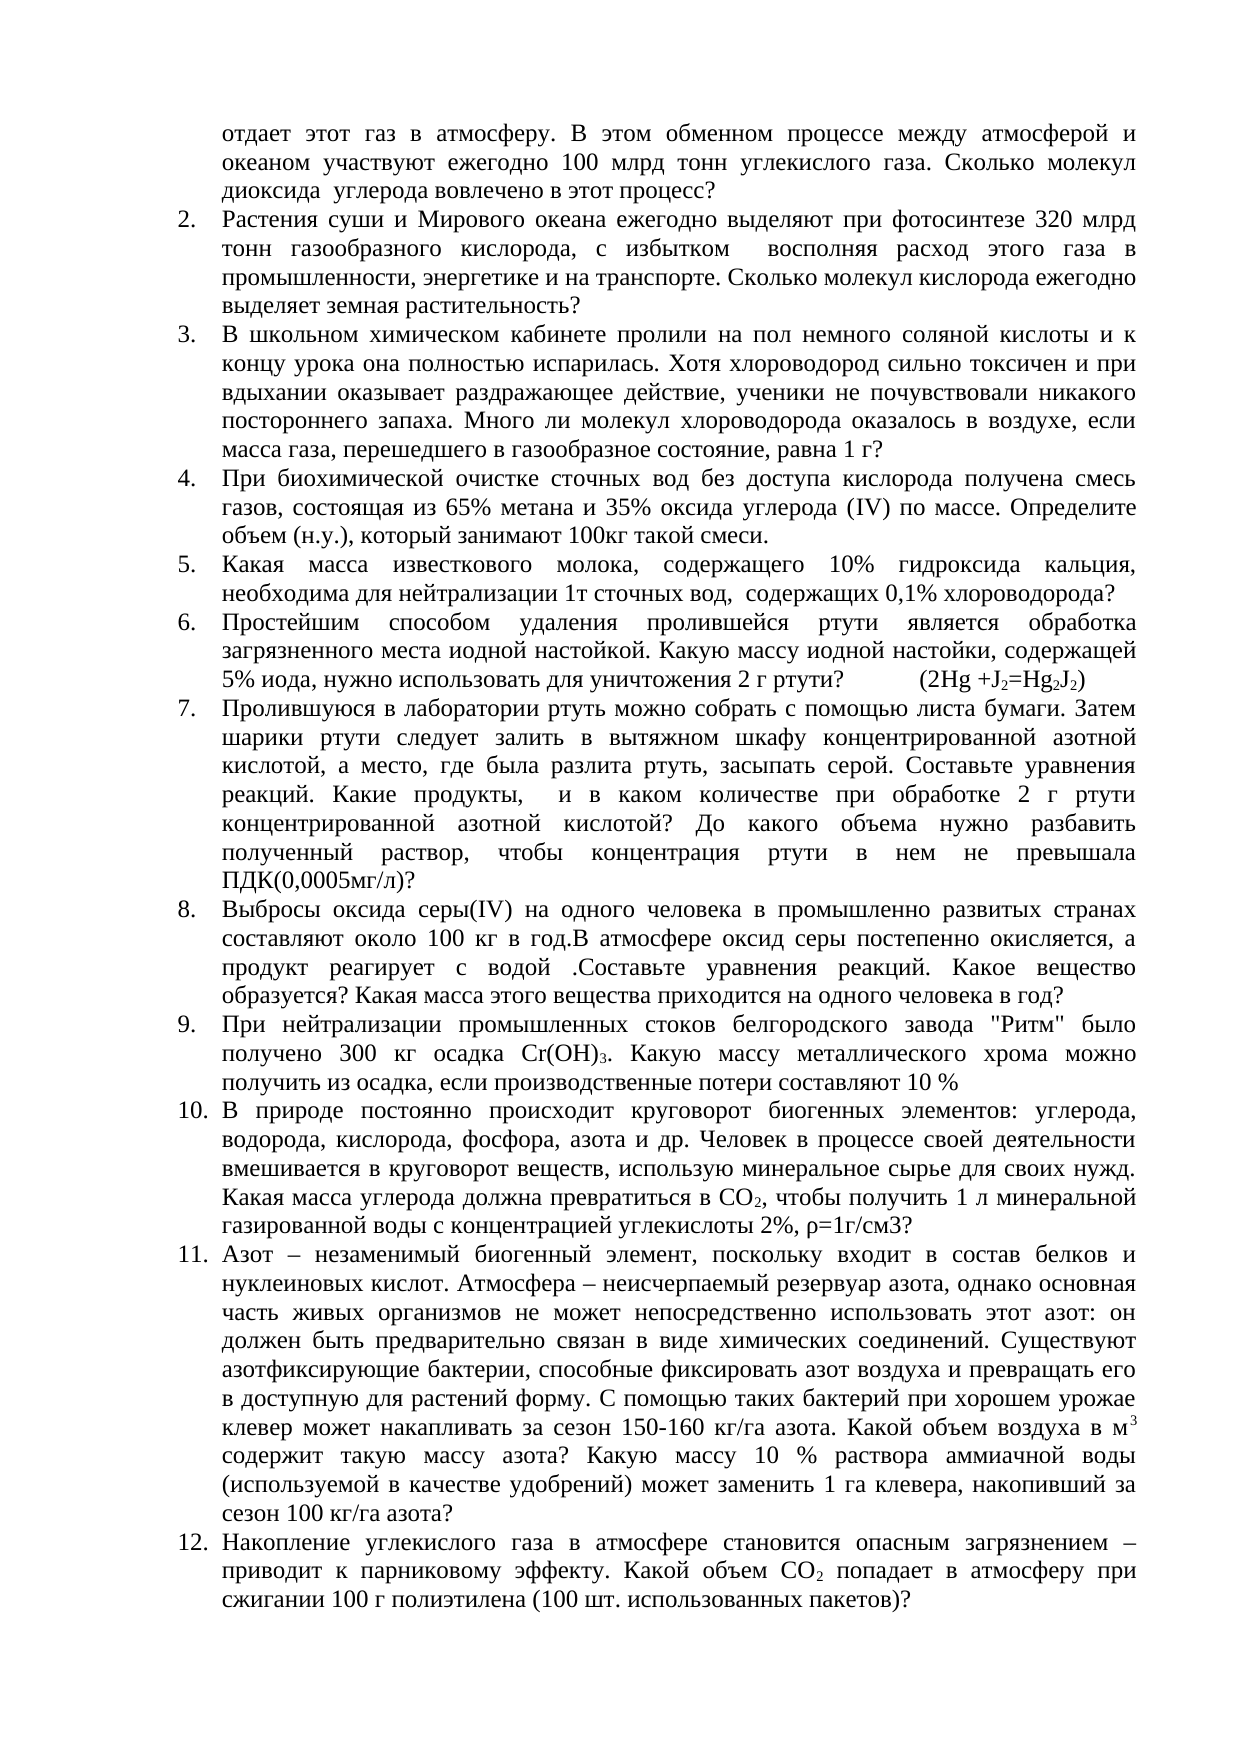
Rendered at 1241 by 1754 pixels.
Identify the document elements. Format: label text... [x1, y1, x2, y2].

list Растения суши и Мирового океана ежегодно выделяют при фотосинтезе 320 млрд тонн газообразного кислорода, с избытком восполняя расход этого газа в промышленности, энергетике и на транспорте. Сколько молекул кислорода ежегодно выделяет земная растительность? [177, 204, 1137, 319]
list Пролившуюся в лаборатории ртуть можно собрать с помощью листа бумаги. Затем шарики ртути следует залить в вытяжном шкафу концентрированной азотной кислотой, а место, где была разлита ртуть, засыпать серой. Составьте уравнения реакций. Какие продукты, и в каком количестве при обработке ртути концентрированной азотной кислотой? До какого объема нужно разбавить полученный раствор, чтобы концентрация ртути в нем не превышала ПДК(0,0005мг/л)? [177, 693, 1137, 894]
list Какая масса известкового молока, содержащего 10% гидроксида кальция, необходима для нейтрализации 1т сточных вод, содержащих 0,1% хлороводорода? [177, 549, 1137, 607]
list При биохимической очистке сточных вод без доступа кислорода получена смесь газов, состоящая из 65% метана и 35% оксида углерода (IV) по массе. Определите объем (н.у.), который занимают 100кг такой смеси. [177, 463, 1137, 549]
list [177, 118, 1137, 204]
list Азот – незаменимый биогенный элемент, поскольку входит в состав белков и нуклеиновых кислот. Атмосфера – неисчерпаемый резервуар азота, однако основная часть живых организмов не может непосредственно использовать этот азот: он должен быть предварительно связан в виде химических соединений. Существуют азотфиксирующие бактерии, способные фиксировать азот воздуха и превращать его в доступную для растений форму. С помощью таких бактерий при хорошем урожае клевер может накапливать за сезон 150-160 кг/га азота. Какой объем воздуха в м3 содержит такую массу азота? Какую массу 10 % раствора аммиачной воды (используемой в качестве удобрений) может заменить клевера, накопивший за сезон 100 кг/га азота? [177, 1239, 1137, 1527]
list При нейтрализации промышленных стоков белгородского завода "Ритм" было получено осадка Cr(OH)3. Какую массу металлического хрома можно получить из осадка, если производственные потери составляют 10 % [177, 1009, 1137, 1096]
list Простейшим способом удаления пролившейся ртути является обработка загрязненного места иодной настойкой. Какую массу иодной настойки, содержащей 5% иода, нужно использовать для уничтожения ртути? (2Hg +J2=Hg2J2) [177, 607, 1137, 693]
list В школьном химическом кабинете пролили на пол немного соляной кислоты и к концу урока она полностью испарилась. Хотя хлороводород сильно токсичен и при вдыхании оказывает раздражающее действие, ученики не почувствовали никакого постороннего запаха. Много ли молекул хлороводорода оказалось в воздухе, если масса газа, перешедшего в газообразное состояние, равна ? [177, 319, 1137, 463]
list Накопление углекислого газа в атмосфере становится опасным загрязнением – приводит к парниковому эффекту. Какой объем CO2 попадает в атмосферу при сжигании полиэтилена (100 шт. использованных пакетов)? [177, 1527, 1137, 1613]
list Выбросы оксида серы(IV) на одного человека в промышленно развитых странах составляют около в год.В атмосфере оксид серы постепенно окисляется, а продукт реагирует с водой .Составьте уравнения реакций. Какое вещество образуется? Какая масса этого вещества приходится на одного человека в год? [177, 894, 1137, 1009]
list В природе постоянно происходит круговорот биогенных элементов: углерода, водорода, кислорода, фосфора, азота и др. Человек в процессе своей деятельности вмешивается в круговорот веществ, использую минеральное сырье для своих нужд. Какая масса углерода должна превратиться в CO2, чтобы получить минеральной газированной воды с концентрацией углекислоты 2%, ρ=1г/см3? [177, 1096, 1137, 1239]
